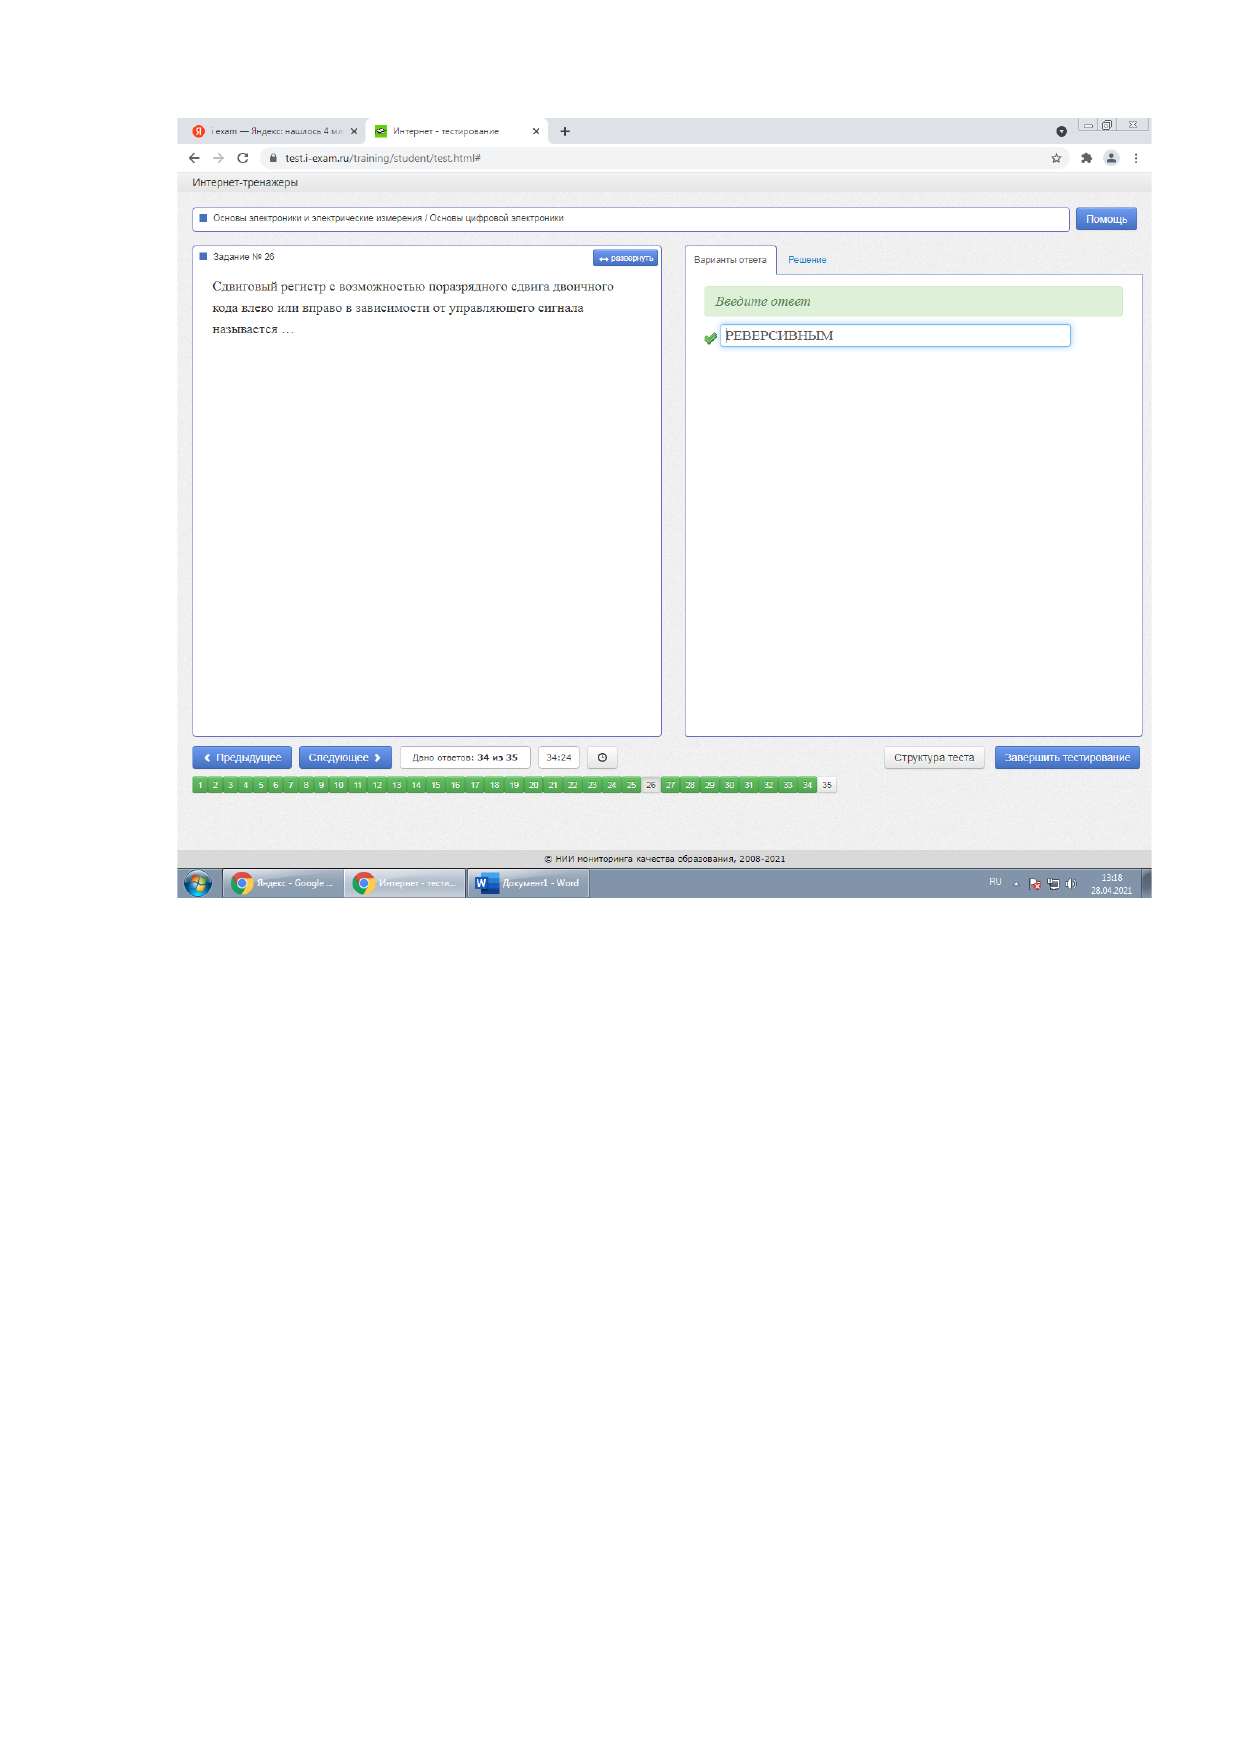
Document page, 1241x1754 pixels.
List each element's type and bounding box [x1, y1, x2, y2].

picture [177, 118, 1152, 898]
